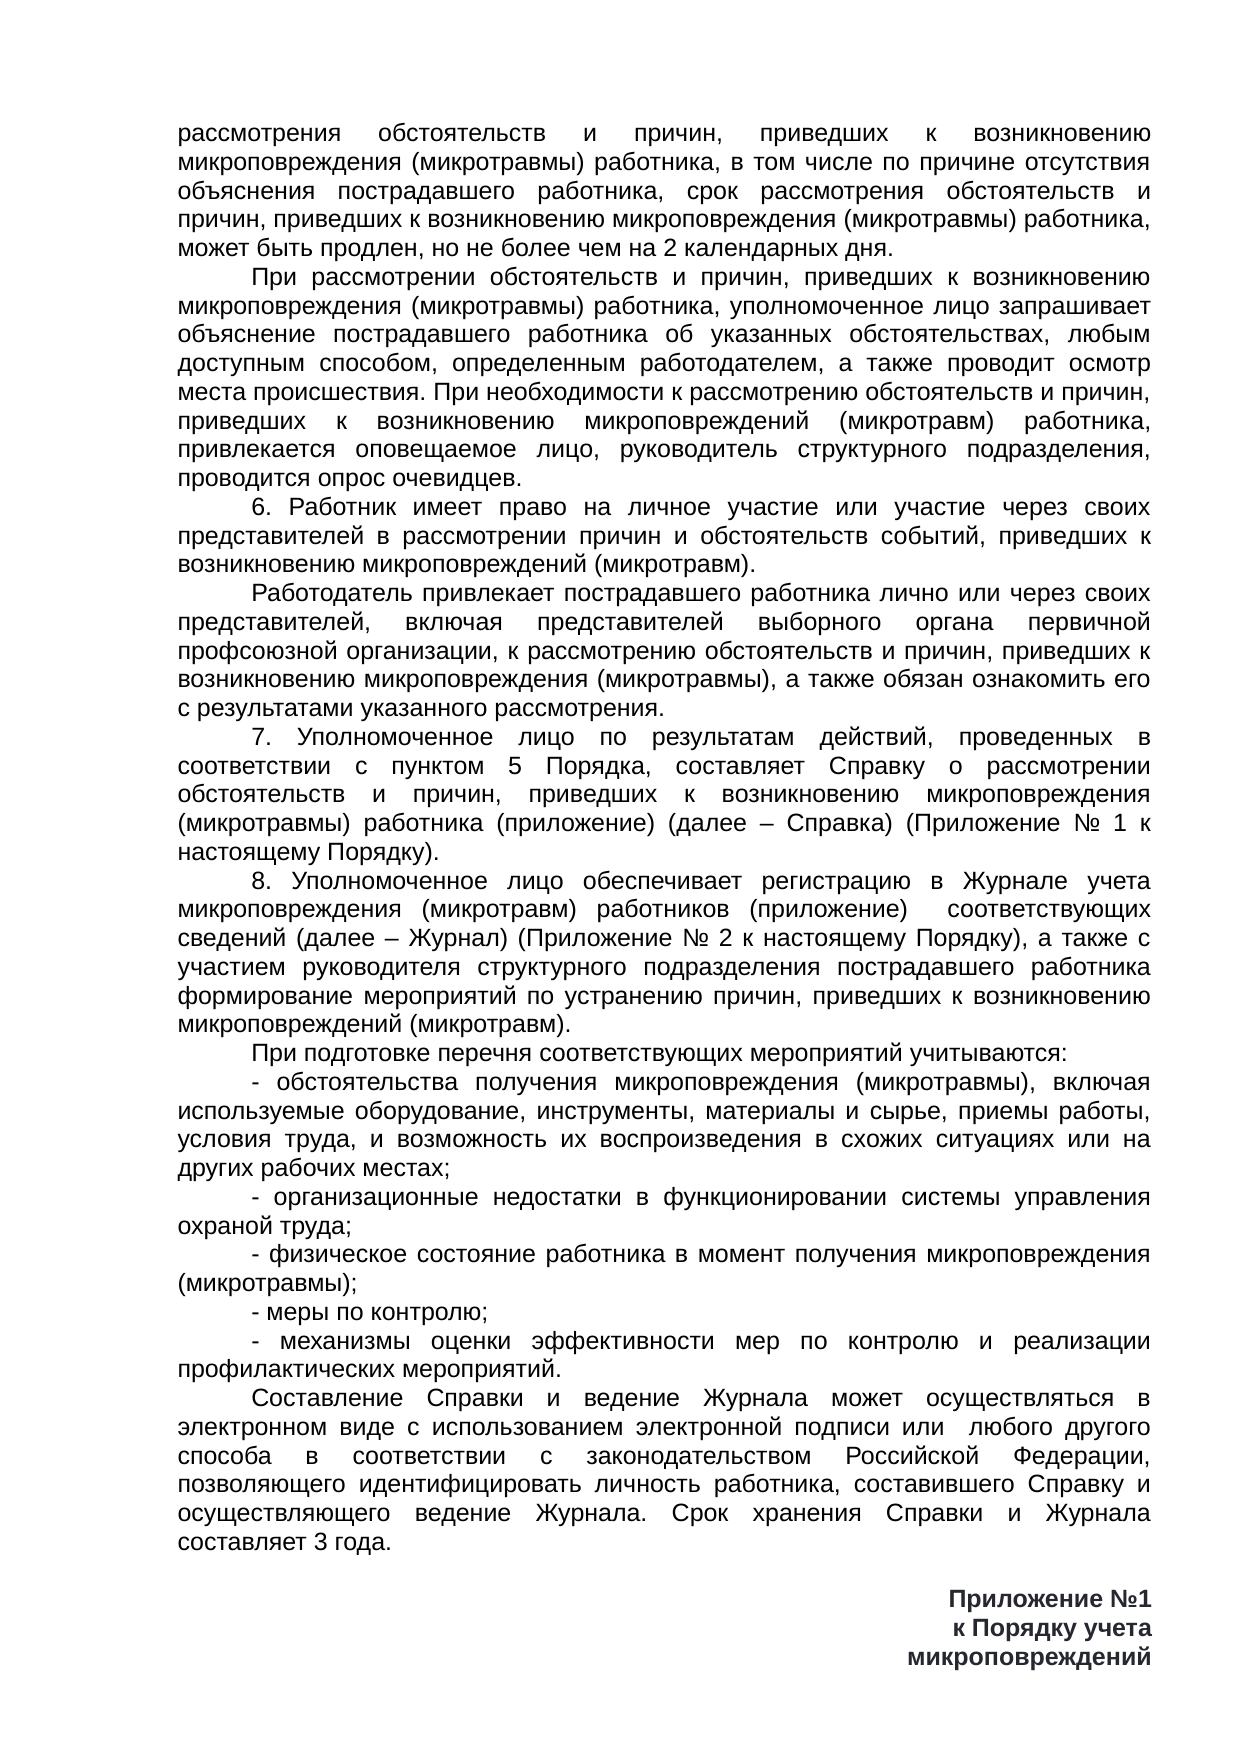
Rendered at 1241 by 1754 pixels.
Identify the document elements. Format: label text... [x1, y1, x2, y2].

text 7. Уполномоченное лицо по результатам действий, проведенных в соответствии с пунктом 5 Порядка, составляет Справку о рассмотрении обстоятельств и причин, приведших к возникновению микроповреждения (микротравмы) работника (приложение) (далее – Справка) (Приложение № 1 к настоящему Порядку). [177, 722, 1152, 866]
text 6. Работник имеет право на личное участие или участие через своих представителей в рассмотрении причин и обстоятельств событий, приведших к возникновению микроповреждений (микротравм). [177, 492, 1152, 578]
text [753, 1613, 1152, 1671]
text При подготовке перечня соответствующих мероприятий учитываются: [177, 1038, 1152, 1067]
text - механизмы оценки эффективности мер по контролю и реализации профилактических мероприятий. [177, 1326, 1152, 1383]
text Приложение №1 [177, 1584, 1152, 1613]
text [177, 118, 1152, 262]
text - обстоятельства получения микроповреждения (микротравмы), включая используемые оборудование, инструменты, материалы и сырье, приемы работы, условия труда, и возможность их воспроизведения в схожих ситуациях или на других рабочих местах; [177, 1067, 1152, 1182]
text При рассмотрении обстоятельств и причин, приведших к возникновению микроповреждения (микротравмы) работника, уполномоченное лицо запрашивает объяснение пострадавшего работника об указанных обстоятельствах, любым доступным способом, определенным работодателем, а также проводит осмотр места происшествия. При необходимости к рассмотрению обстоятельств и причин, приведших к возникновению микроповреждений (микротравм) работника, привлекается оповещаемое лицо, руководитель структурного подразделения, проводится опрос очевидцев. [177, 262, 1152, 492]
text Составление Справки и ведение Журнала может осуществляться в электронном виде с использованием электронной подписи или любого другого способа в соответствии с законодательством Российской Федерации, позволяющего идентифицировать личность работника, составившего Справку и осуществляющего ведение Журнала. Срок хранения Справки и Журнала составляет 3 года. [177, 1383, 1152, 1556]
text - меры по контролю; [177, 1297, 1152, 1326]
text - физическое состояние работника в момент получения микроповреждения (микротравмы); [177, 1239, 1152, 1297]
text - организационные недостатки в функционировании системы управления охраной труда; [177, 1182, 1152, 1239]
text 8. Уполномоченное лицо обеспечивает регистрацию в Журнале учета микроповреждения (микротравм) работников (приложение) соответствующих сведений (далее – Журнал) (Приложение № 2 к настоящему Порядку), а также с участием руководителя структурного подразделения пострадавшего работника формирование мероприятий по устранению причин, приведших к возникновению микроповреждений (микротравм). [177, 866, 1152, 1038]
text Работодатель привлекает пострадавшего работника лично или через своих представителей, включая представителей выборного органа первичной профсоюзной организации, к рассмотрению обстоятельств и причин, приведших к возникновению микроповреждения (микротравмы), а также обязан ознакомить его с результатами указанного рассмотрения. [177, 578, 1152, 722]
